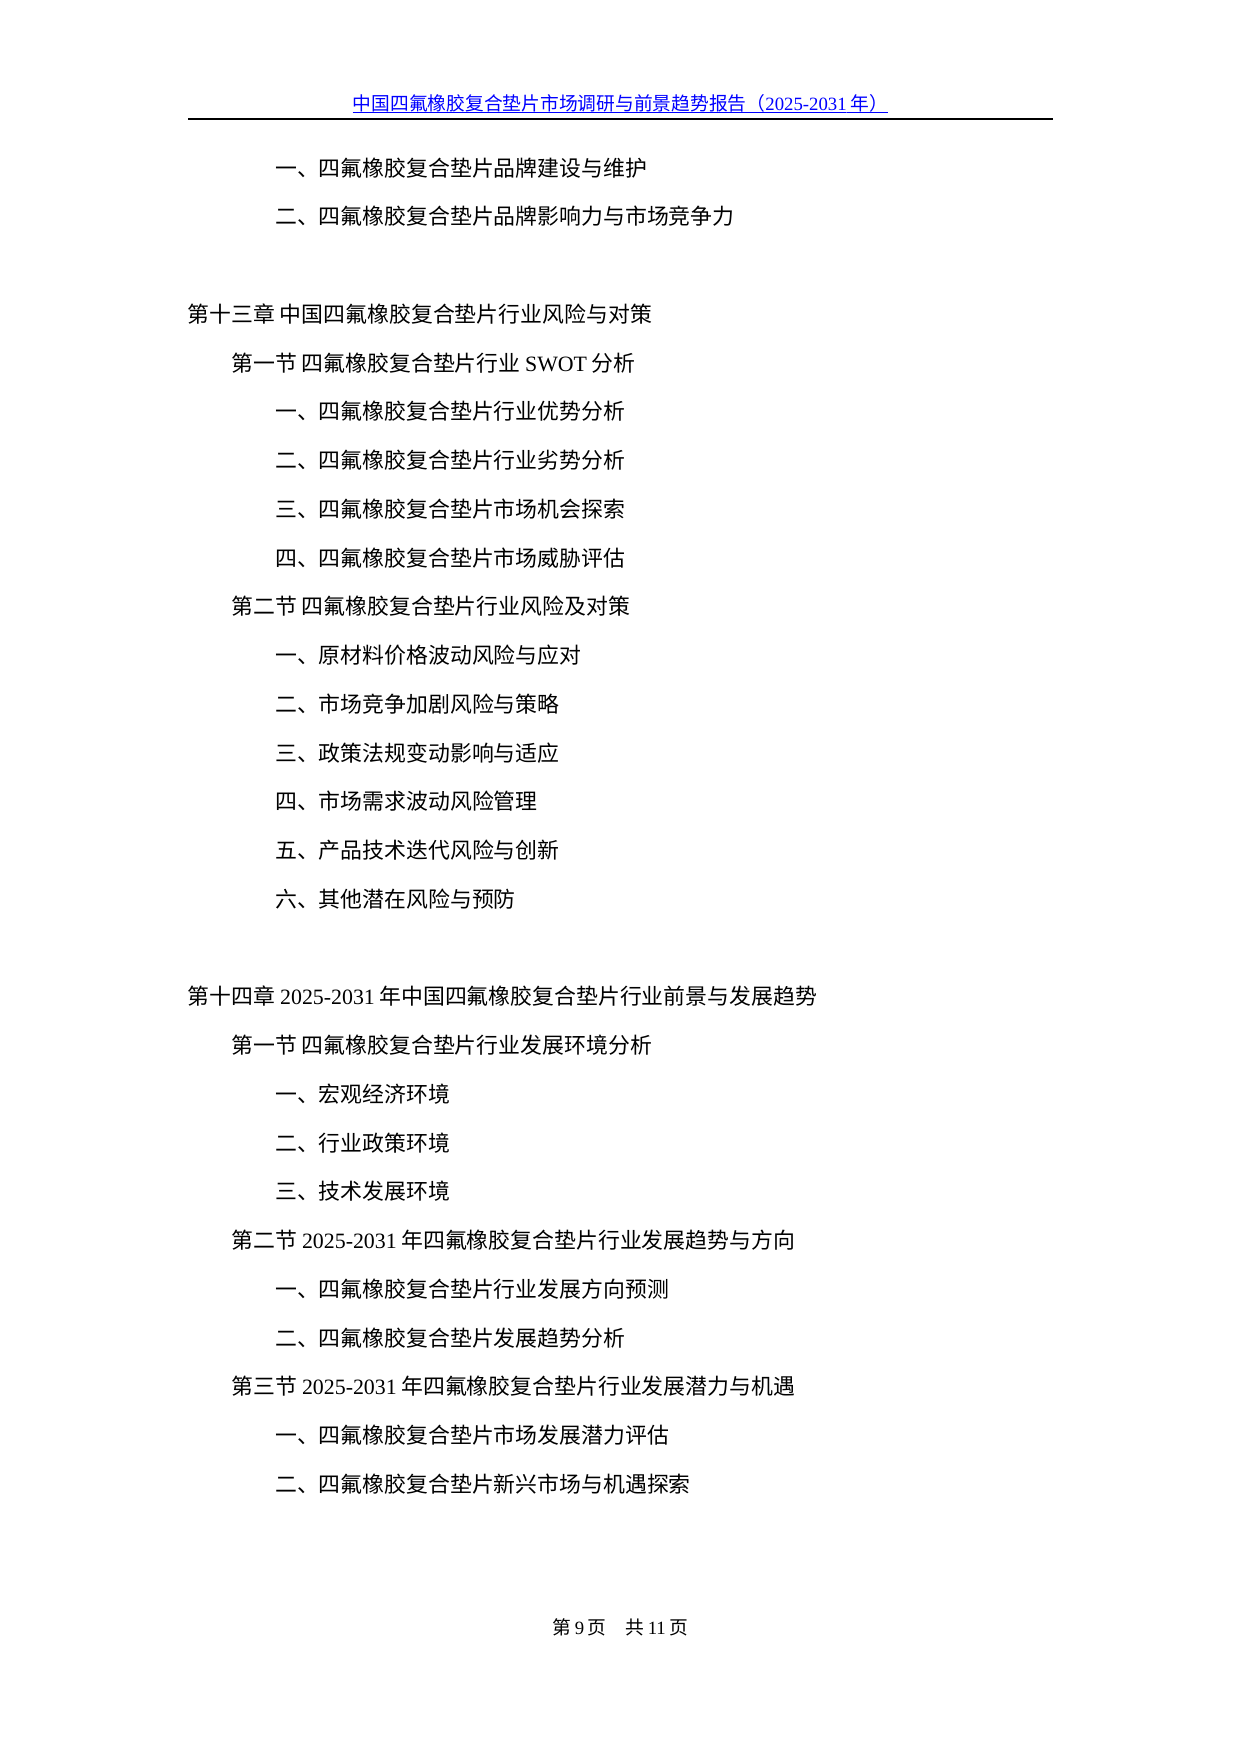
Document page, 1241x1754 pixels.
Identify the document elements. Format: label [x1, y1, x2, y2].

text [187, 150, 1053, 1499]
